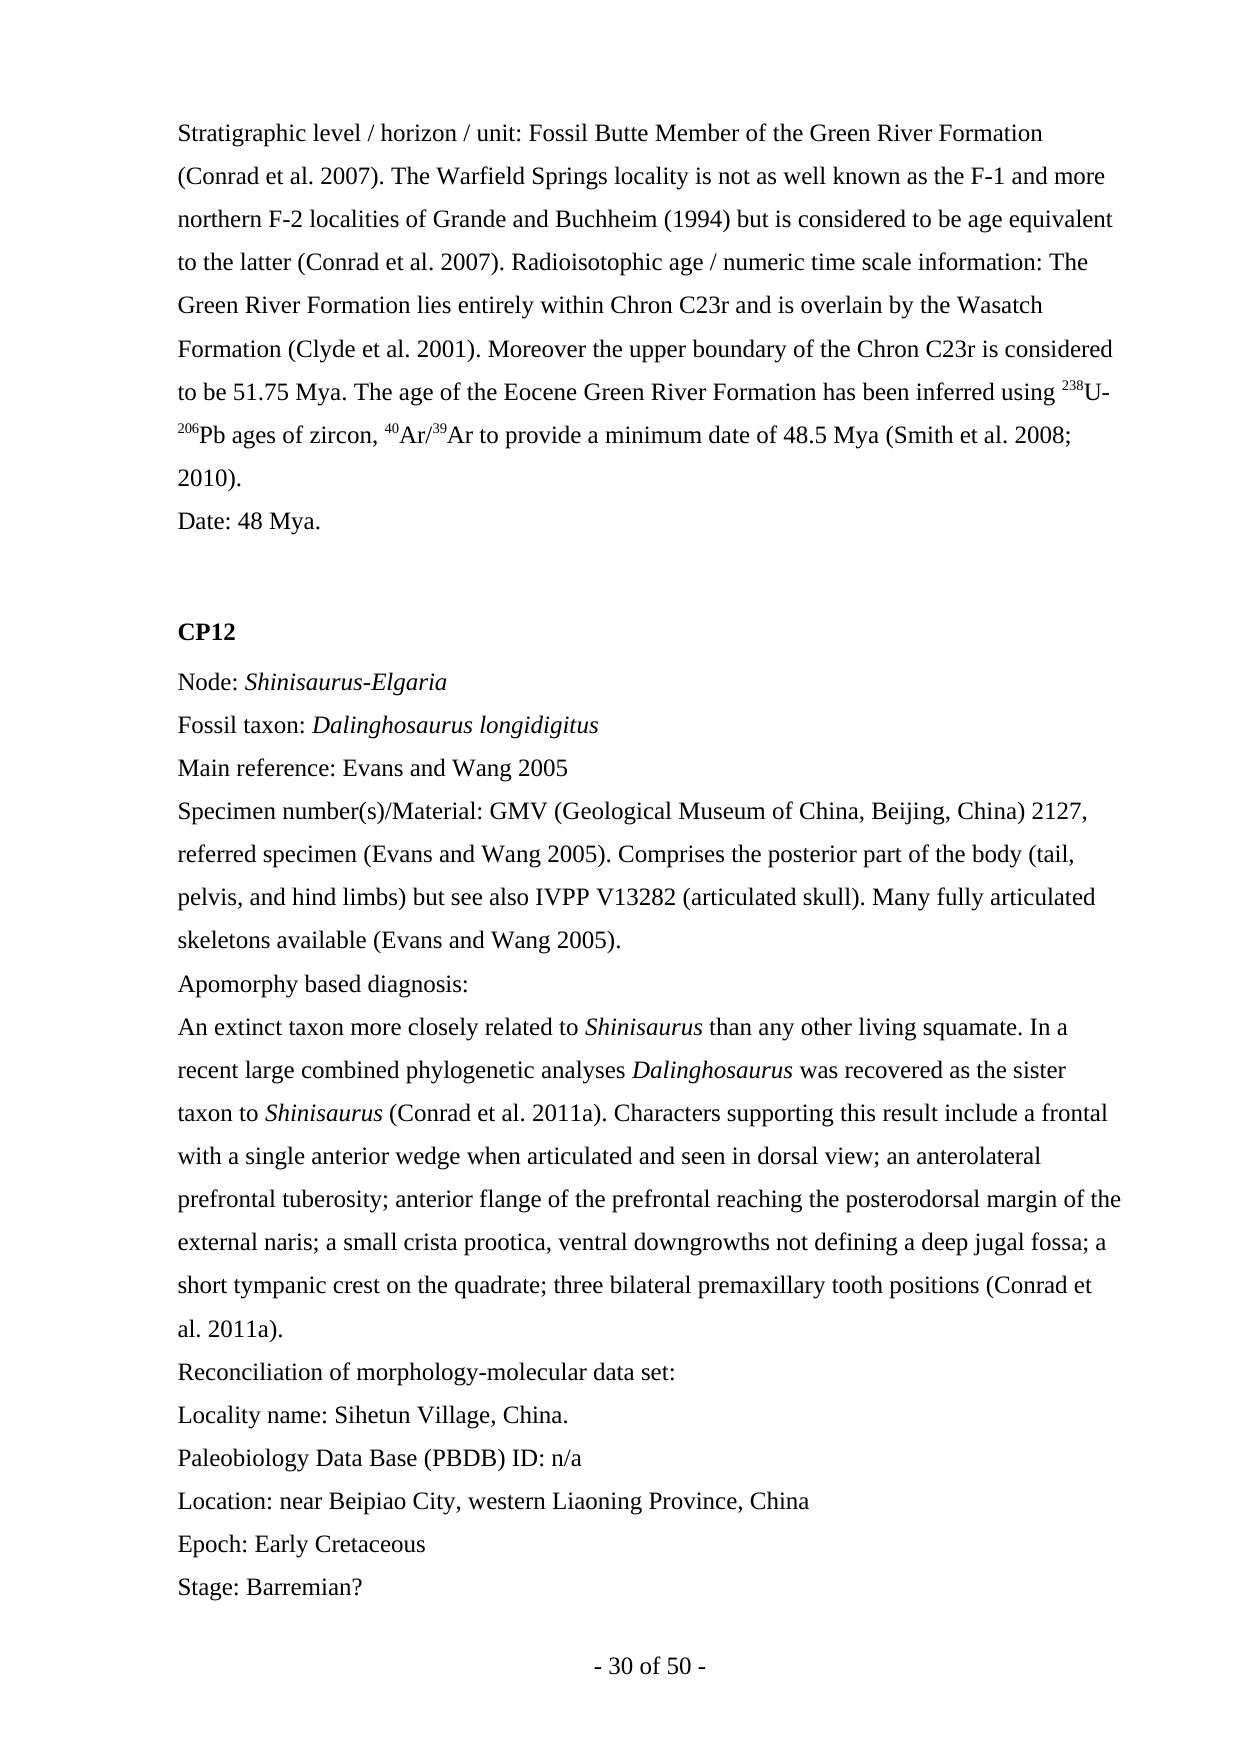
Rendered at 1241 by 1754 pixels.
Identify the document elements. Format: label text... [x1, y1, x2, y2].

text Specimen number(s)/Material: GMV (Geological Museum of China, Beijing, China) 2127, referred specimen (Evans and Wang 2005). Comprises the posterior part of the body (tail, pelvis, and hind limbs) but see also IVPP V13282 (articulated skull). Many fully articulated skeletons available (Evans and Wang 2005). [177, 796, 1122, 954]
text An extinct taxon more closely related to Shinisaurus than any other living squamate. In a recent large combined phylogenetic analyses Dalinghosaurus was recovered as the sister taxon to Shinisaurus (Conrad et al. 2011a). Characters supporting this result include a frontal with a single anterior wedge when articulated and seen in dorsal view; an anterolateral prefrontal tuberosity; anterior flange of the prefrontal reaching the posterodorsal margin of the external naris; a small crista prootica, ventral downgrowths not defining a deep jugal fossa; a short tympanic crest on the quadrate; three bilateral premaxillary tooth positions (Conrad et al. 2011a). [177, 1012, 1122, 1342]
text Paleobiology Data Base (PBDB) ID: n/a [177, 1443, 1122, 1472]
text Stratigraphic level / horizon / unit: Fossil Butte Member of the Green River Formation (Conrad et al. 2007). The Warfield Springs locality is not as well known as the F-1 and more northern F-2 localities of Grande and Buchheim (1994) but is considered to be age equivalent to the latter (Conrad et al. 2007). Radioisotophic age / numeric time scale information: The Green River Formation lies entirely within Chron C23r and is overlain by the Wasatch Formation (Clyde et al. 2001). Moreover the upper boundary of the Chron C23r is considered to be 51.75 Mya. The age of the Eocene Green River Formation has been inferred using 238U-206Pb ages of zircon, 40Ar/39Ar to provide a minimum date of 48.5 Mya (Smith et al. 2008; 2010). [177, 118, 1122, 492]
text Apomorphy based diagnosis: [177, 969, 1122, 997]
text Location: near Beipiao City, western Liaoning Province, China Epoch: Early Cretaceous [177, 1486, 1122, 1558]
text Node: Shinisaurus-Elgaria [177, 667, 1122, 696]
text Date: 48 Mya. [177, 506, 1122, 535]
text Locality name: Sihetun Village, China. [177, 1400, 1122, 1429]
text Fossil taxon: Dalinghosaurus longidigitus Main reference: Evans and Wang 2005 [177, 710, 1122, 782]
text Reconciliation of morphology-molecular data set: [177, 1357, 1122, 1386]
text Stage: Barremian? [177, 1572, 1122, 1601]
subtitle CP12 [177, 617, 1122, 646]
